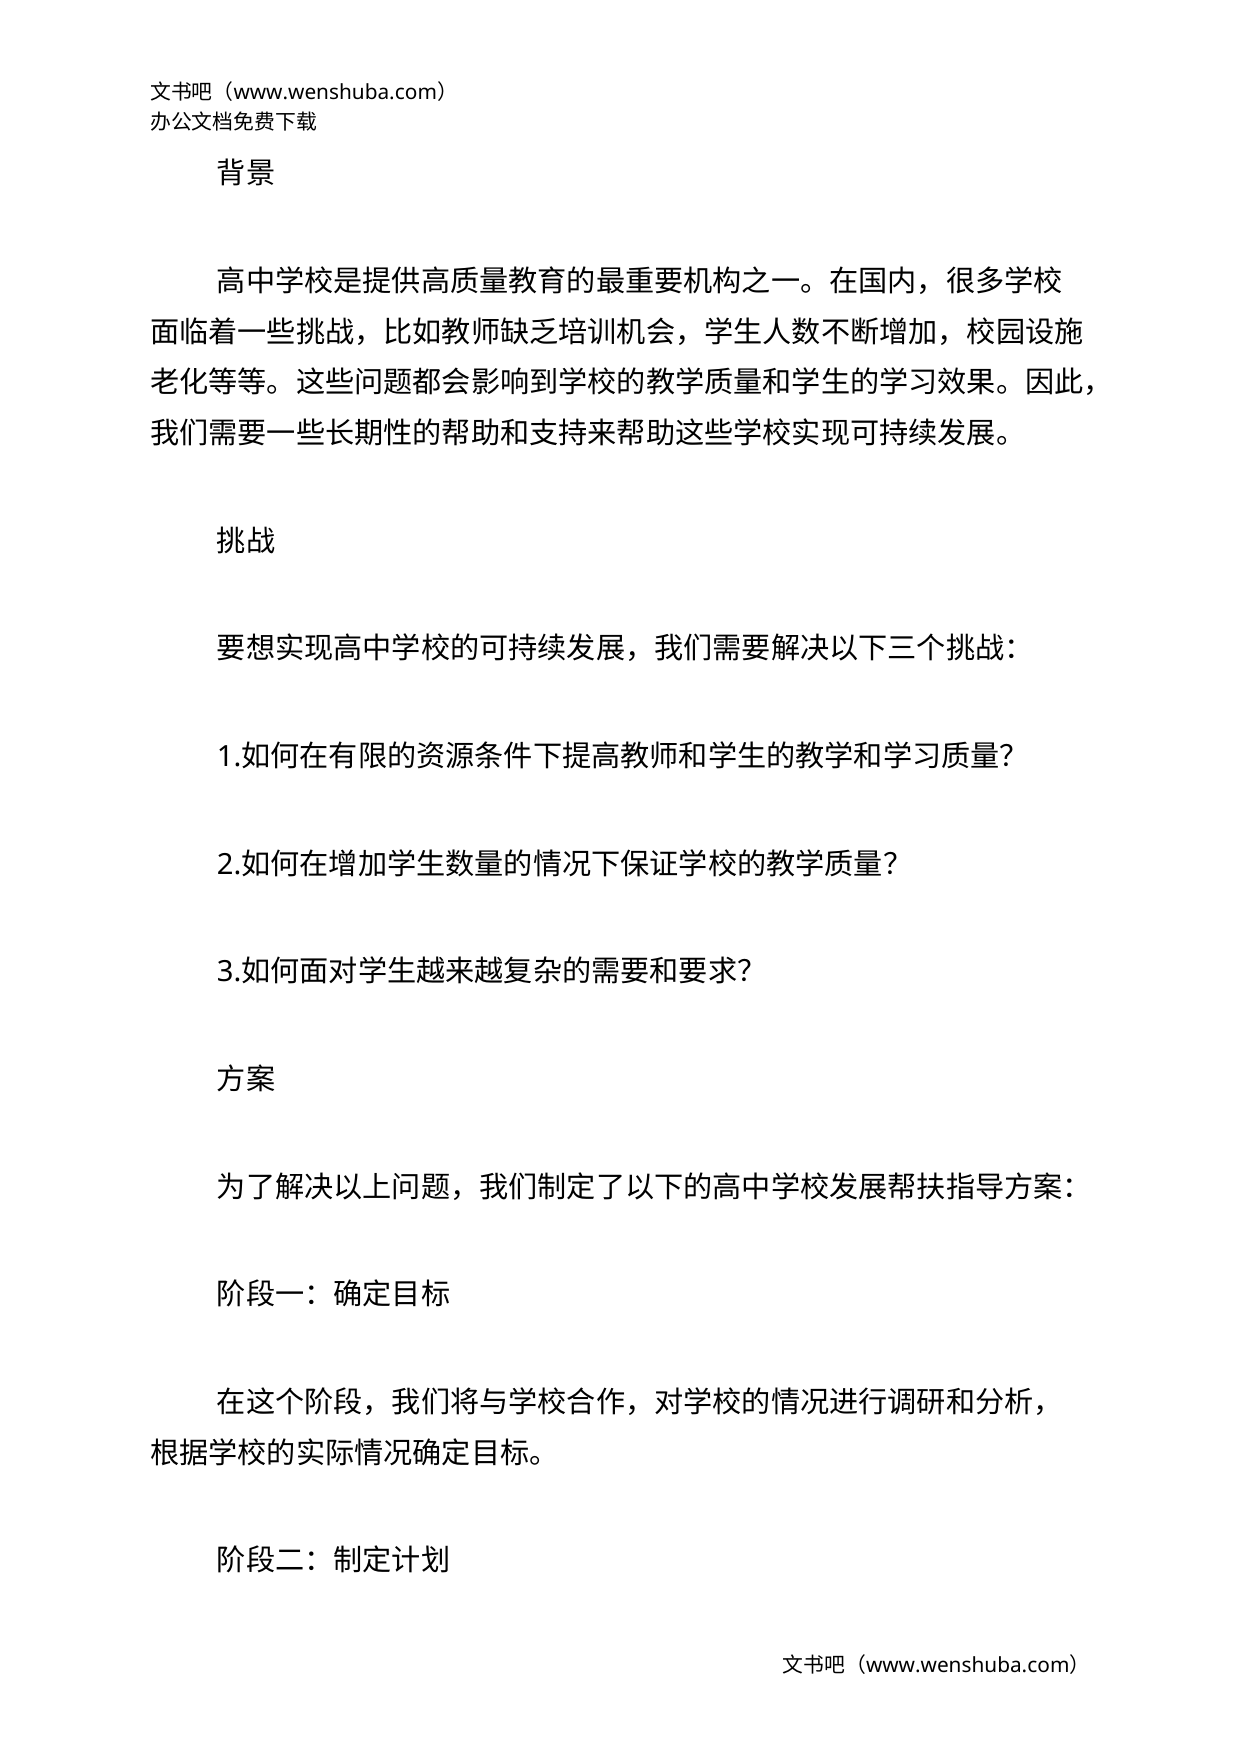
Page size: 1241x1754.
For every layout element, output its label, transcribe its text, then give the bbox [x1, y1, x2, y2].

text 1.如何在有限的资源条件下提高教师和学生的教学和学习质量？ [150, 733, 1090, 775]
text 方案 [150, 1056, 1090, 1098]
text 背景 [150, 150, 1090, 192]
text 挑战 [150, 517, 1090, 560]
text 在这个阶段，我们将与学校合作，对学校的情况进行调研和分析，根据学校的实际情况确定目标。 [150, 1378, 1090, 1472]
text 2.如何在增加学生数量的情况下保证学校的教学质量？ [150, 840, 1090, 883]
text 阶段一：确定目标 [150, 1271, 1090, 1313]
text 高中学校是提供高质量教育的最重要机构之一。在国内，很多学校面临着一些挑战，比如教师缺乏培训机会，学生人数不断增加，校园设施老化等等。这些问题都会影响到学校的教学质量和学生的学习效果。因此，我们需要一些长期性的帮助和支持来帮助这些学校实现可持续发展。 [150, 258, 1090, 452]
text 阶段二：制定计划 [150, 1537, 1090, 1579]
text 要想实现高中学校的可持续发展，我们需要解决以下三个挑战： [150, 625, 1090, 667]
text 为了解决以上问题，我们制定了以下的高中学校发展帮扶指导方案： [150, 1163, 1090, 1206]
text 3.如何面对学生越来越复杂的需要和要求？ [150, 948, 1090, 990]
